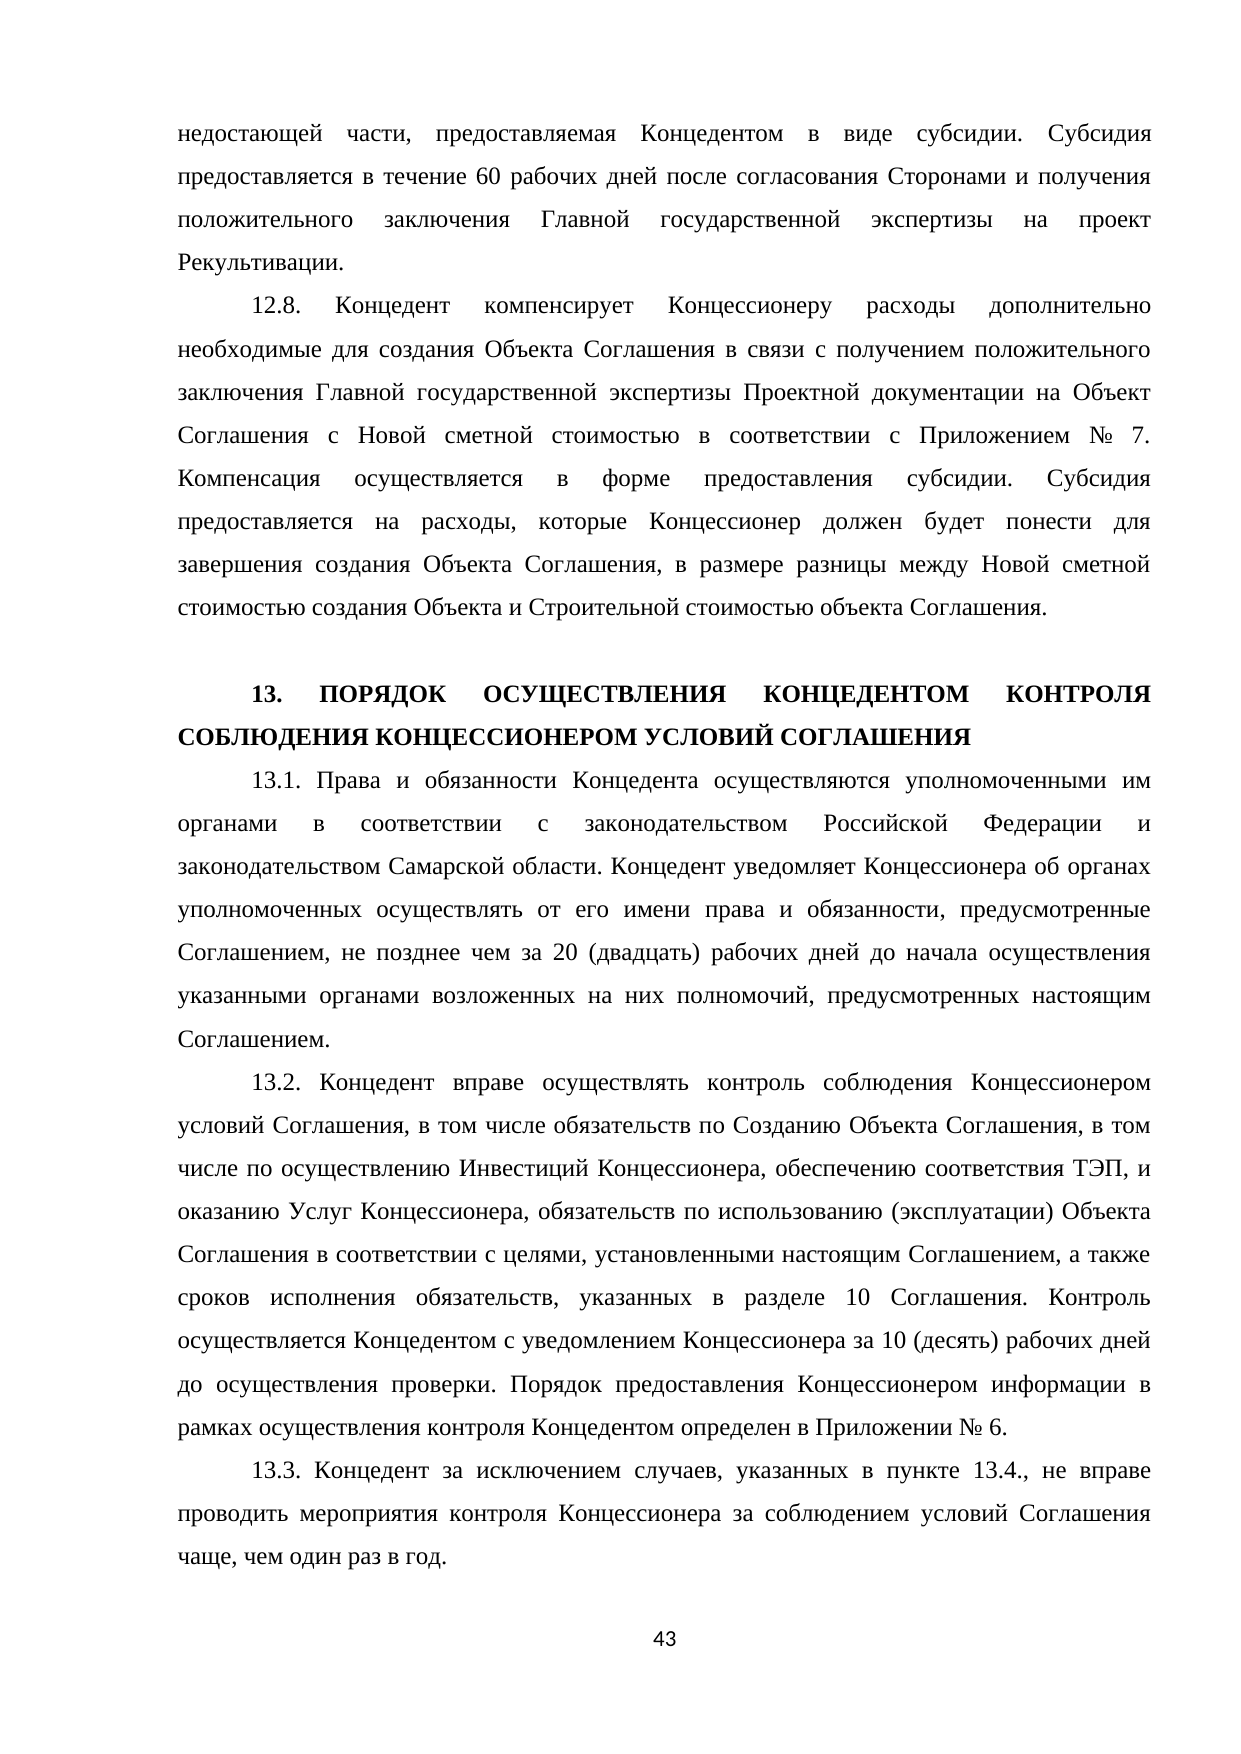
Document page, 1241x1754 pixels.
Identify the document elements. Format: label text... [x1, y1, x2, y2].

text 12.8. Концедент компенсирует Концессионеру расходы дополнительно необходимые для создания Объекта Соглашения в связи с получением положительного заключения Главной государственной экспертизы Проектной документации на Объект Соглашения с Новой сметной стоимостью в соответствии с Приложением № 7. Компенсация осуществляется в форме предоставления субсидии. Субсидия предоставляется на расходы, которые Концессионер должен будет понести для завершения создания Объекта Соглашения, в размере разницы между Новой сметной стоимостью создания Объекта и Строительной стоимостью объекта Соглашения. [177, 291, 1152, 621]
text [177, 118, 1152, 276]
text 13.2. Концедент вправе осуществлять контроль соблюдения Концессионером условий Соглашения, в том числе обязательств по Созданию Объекта Соглашения, в том числе по осуществлению Инвестиций Концессионера, обеспечению соответствия ТЭП, и оказанию Услуг Концессионера, обязательств по использованию (эксплуатации) Объекта Соглашения в соответствии с целями, установленными настоящим Соглашением, а также сроков исполнения обязательств, указанных в разделе 10 Соглашения. Контроль осуществляется Концедентом с уведомлением Концессионера за 10 (десять) рабочих дней до осуществления проверки. Порядок предоставления Концессионером информации в рамках осуществления контроля Концедентом определен в Приложении № 6. [177, 1067, 1152, 1441]
text 13. ПОРЯДОК ОСУЩЕСТВЛЕНИЯ КОНЦЕДЕНТОМ КОНТРОЛЯ СОБЛЮДЕНИЯ КОНЦЕССИОНЕРОМ УСЛОВИЙ СОГЛАШЕНИЯ [177, 679, 1152, 751]
text 13.3. Концедент за исключением случаев, указанных в пункте 13.4., не вправе проводить мероприятия контроля Концессионера за соблюдением условий Соглашения чаще, чем один раз в год. [177, 1455, 1152, 1570]
text 13.1. Права и обязанности Концедента осуществляются уполномоченными им органами в соответствии с законодательством Российской Федерации и законодательством Самарской области. Концедент уведомляет Концессионера об органах уполномоченных осуществлять от его имени права и обязанности, предусмотренные Соглашением, не позднее чем за 20 (двадцать) рабочих дней до начала осуществления указанными органами возложенных на них полномочий, предусмотренных настоящим Соглашением. [177, 765, 1152, 1052]
